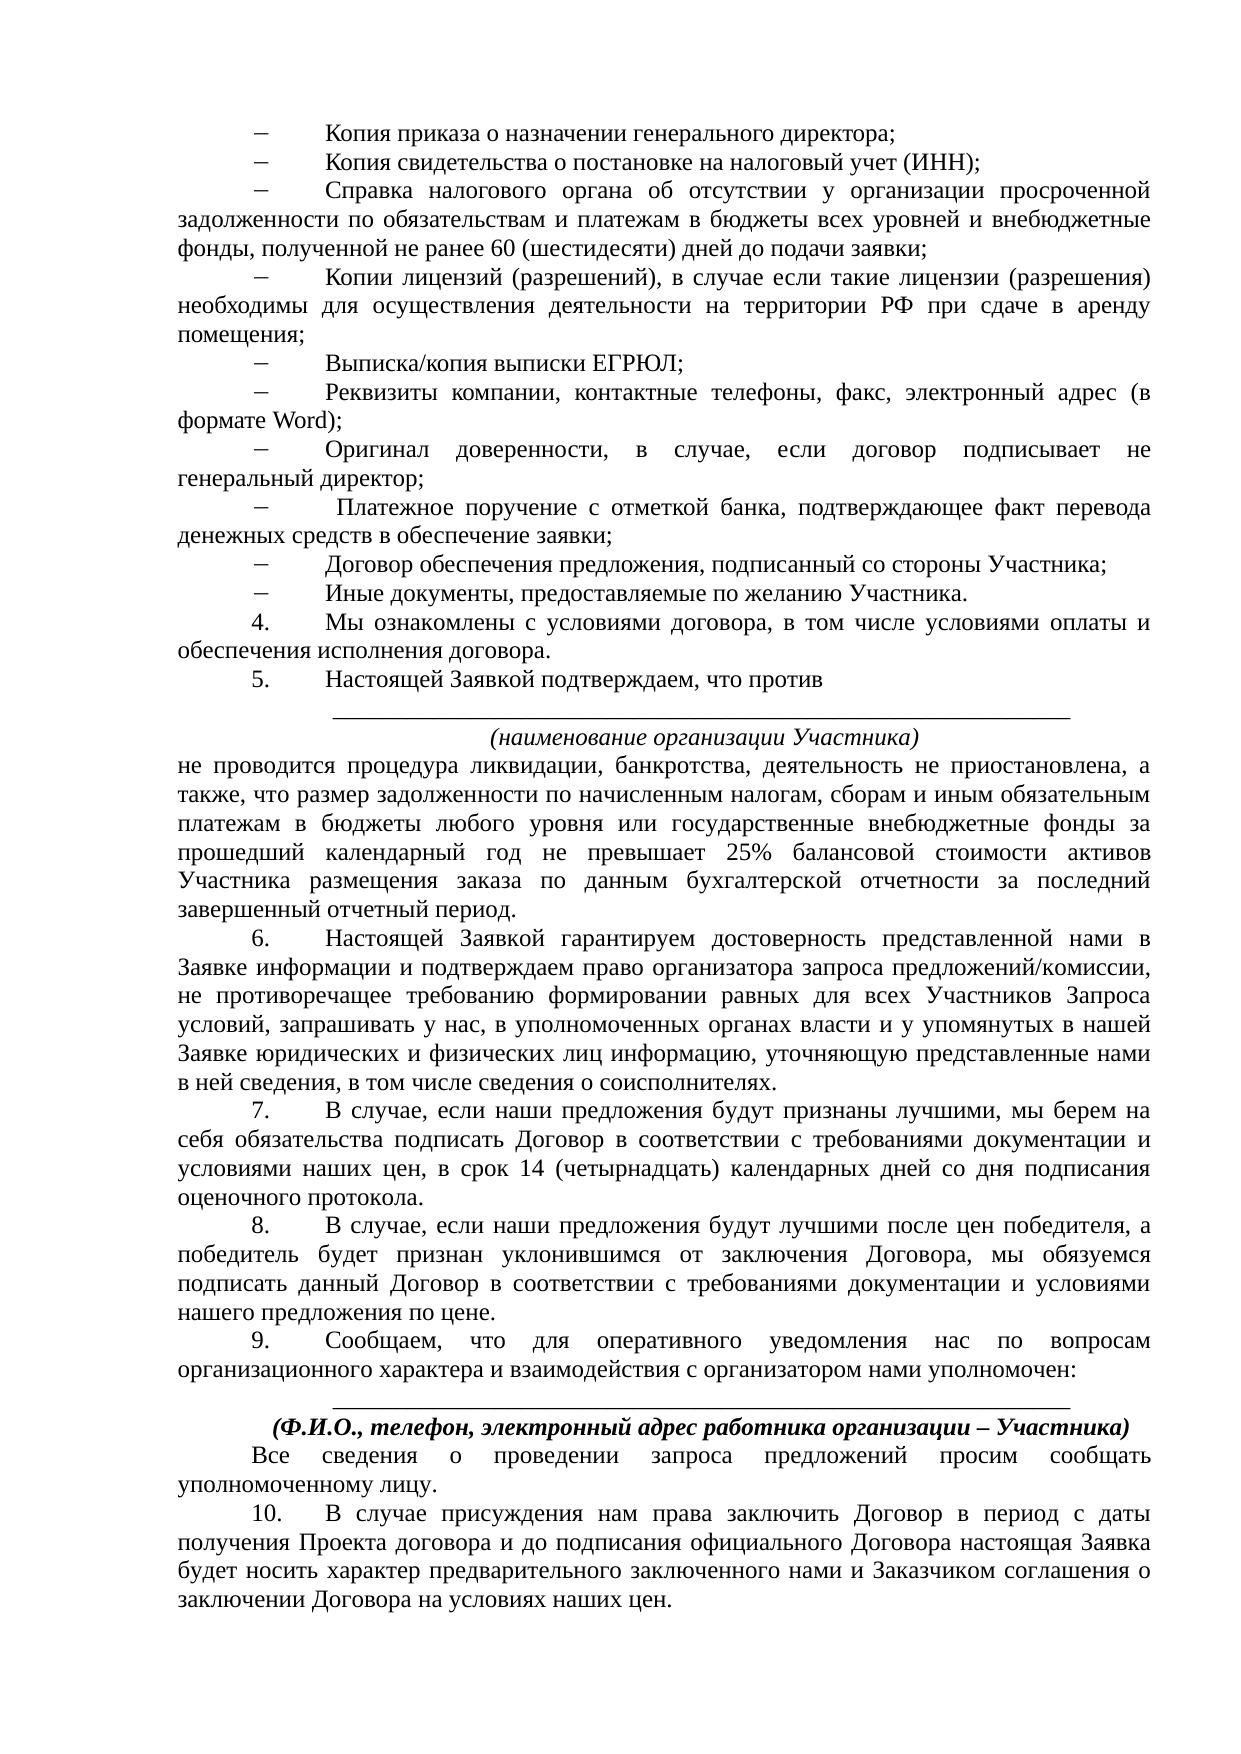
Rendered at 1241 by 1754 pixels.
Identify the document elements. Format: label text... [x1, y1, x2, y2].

list Настоящей Заявкой гарантируем достоверность представленной нами в Заявке информации и подтверждаем право организатора запроса предложений/комиссии, не противоречащее требованию формировании равных для всех Участников Запроса условий, запрашивать у нас, в уполномоченных органах власти и у упомянутых в нашей Заявке юридических и физических лиц информацию, уточняющую представленные нами в ней сведения, в том числе сведения о соисполнителях. [177, 923, 1152, 1096]
list Справка налогового органа об отсутствии у организации просроченной задолженности по обязательствам и платежам в бюджеты всех уровней и внебюджетные фонды, полученной не ранее 60 (шестидесяти) дней до подачи заявки; [177, 176, 1152, 262]
list Настоящей Заявкой подтверждаем, что против [177, 664, 1152, 693]
list Копия приказа о назначении генерального директора; [177, 118, 1152, 147]
list В случае присуждения нам права заключить Договор в период с даты получения Проекта договора и до подписания официального Договора настоящая Заявка будет носить характер предварительного заключенного нами и Заказчиком соглашения о заключении Договора на условиях наших цен. [177, 1498, 1152, 1613]
list Оригинал доверенности, в случае, если договор подписывает не генеральный директор; [177, 434, 1152, 492]
list Копия свидетельства о постановке на налоговый учет (ИНН); [177, 147, 1152, 176]
text (наименование организации Участника) [177, 722, 1152, 751]
text Все сведения о проведении запроса предложений просим сообщать уполномоченному лицу. [177, 1441, 1152, 1498]
text не проводится процедура ликвидации, банкротства, деятельность не приостановлена, а также, что размер задолженности по начисленным налогам, сборам и иным обязательным платежам в бюджеты любого уровня или государственные внебюджетные фонды за прошедший календарный год не превышает 25% балансовой стоимости активов Участника размещения заказа по данным бухгалтерской отчетности за последний завершенный отчетный период. [177, 751, 1152, 923]
list Выписка/копия выписки ЕГРЮЛ; [177, 348, 1152, 377]
list В случае, если наши предложения будут признаны лучшими, мы берем на себя обязательства подписать Договор в соответствии с требованиями документации и условиями наших цен, в срок 14 (четырнадцать) календарных дней со дня подписания оценочного протокола. [177, 1096, 1152, 1211]
list Иные документы, предоставляемые по желанию Участника. [177, 578, 1152, 607]
list Сообщаем, что для оперативного уведомления нас по вопросам организационного характера и взаимодействия с организатором нами уполномочен: [177, 1326, 1152, 1383]
list Платежное поручение с отметкой банка, подтверждающее факт перевода денежных средств в обеспечение заявки; [177, 492, 1152, 549]
list Реквизиты компании, контактные телефоны, факс, электронный адрес (в формате Word); [177, 377, 1152, 434]
list В случае, если наши предложения будут лучшими после цен победителя, а победитель будет признан уклонившимся от заключения Договора, мы обязуемся подписать данный Договор в соответствии с требованиями документации и условиями нашего предложения по цене. [177, 1211, 1152, 1326]
list Мы ознакомлены с условиями договора, в том числе условиями оплаты и обеспечения исполнения договора. [177, 607, 1152, 664]
list Копии лицензий (разрешений), в случае если такие лицензии (разрешения) необходимы для осуществления деятельности на территории РФ при сдаче в аренду помещения; [177, 262, 1152, 348]
text (Ф.И.О., телефон, электронный адрес работника организации – Участника) [177, 1412, 1152, 1441]
text ___________________________________________________________ [177, 693, 1152, 722]
list Договор обеспечения предложения, подписанный со стороны Участника; [177, 549, 1152, 578]
text ___________________________________________________________ [177, 1383, 1152, 1412]
